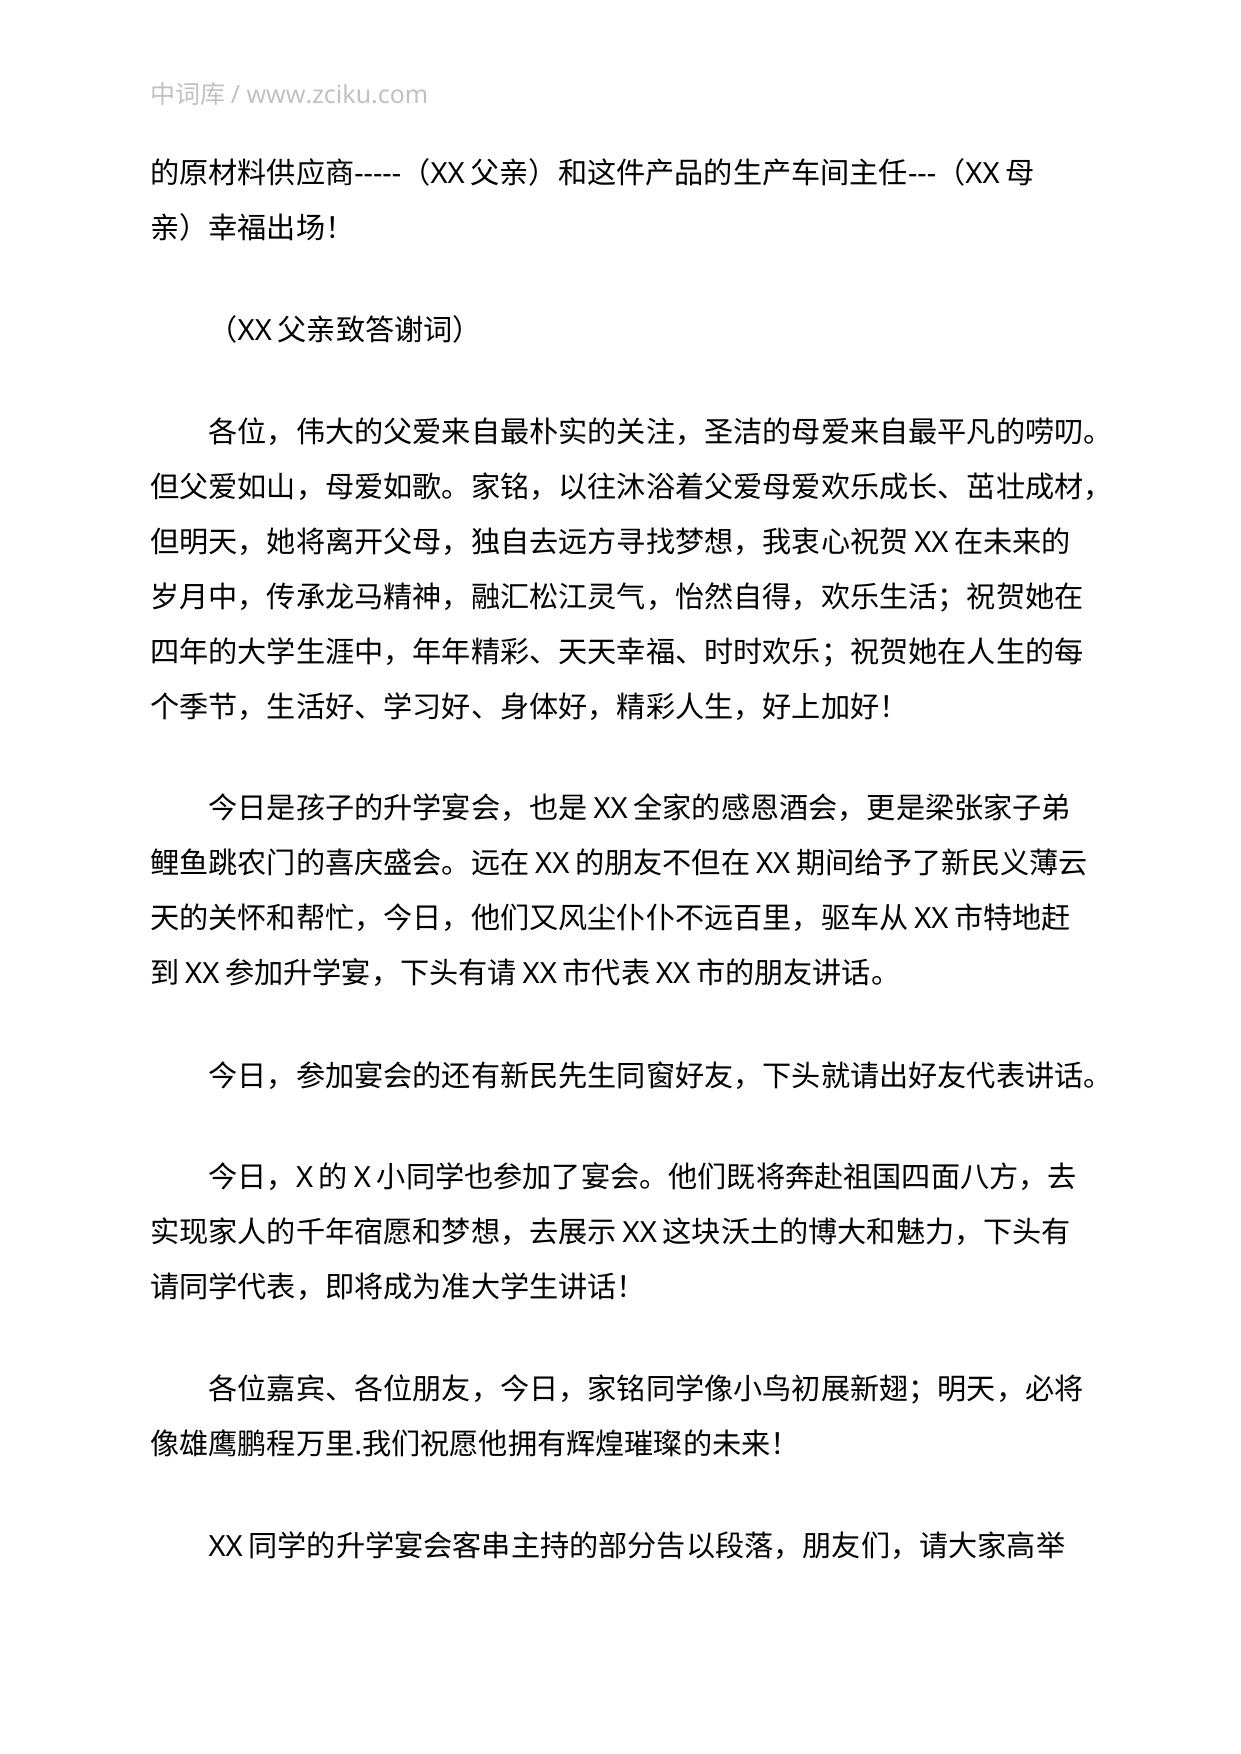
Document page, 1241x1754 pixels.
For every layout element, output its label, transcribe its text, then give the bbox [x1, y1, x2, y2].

text 各位，伟大的父爱来自最朴实的关注，圣洁的母爱来自最平凡的唠叨。但父爱如山，母爱如歌。家铭，以往沐浴着父爱母爱欢乐成长、茁壮成材，但明天，她将离开父母，独自去远方寻找梦想，我衷心祝贺XX在未来的岁月中，传承龙马精神，融汇松江灵气，怡然自得，欢乐生活；祝贺她在四年的大学生涯中，年年精彩、天天幸福、时时欢乐；祝贺她在人生的每个季节，生活好、学习好、身体好，精彩人生，好上加好！ [150, 409, 1090, 726]
text 今日，参加宴会的还有新民先生同窗好友，下头就请出好友代表讲话。 [150, 1052, 1090, 1094]
text 各位嘉宾、各位朋友，今日，家铭同学像小鸟初展新翅；明天，必将像雄鹰鹏程万里.我们祝愿他拥有辉煌璀璨的未来！ [150, 1366, 1090, 1463]
text 今日，X的X小同学也参加了宴会。他们既将奔赴祖国四面八方，去实现家人的千年宿愿和梦想，去展示XX这块沃土的博大和魅力，下头有请同学代表，即将成为准大学生讲话！ [150, 1154, 1090, 1306]
text （XX父亲致答谢词） [150, 307, 1090, 349]
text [150, 150, 1090, 247]
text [150, 1522, 1090, 1565]
text 今日是孩子的升学宴会，也是XX全家的感恩酒会，更是梁张家子弟鲤鱼跳农门的喜庆盛会。远在XX的朋友不但在XX期间给予了新民义薄云天的关怀和帮忙，今日，他们又风尘仆仆不远百里，驱车从XX市特地赶到XX参加升学宴，下头有请XX市代表XX市的朋友讲话。 [150, 785, 1090, 992]
